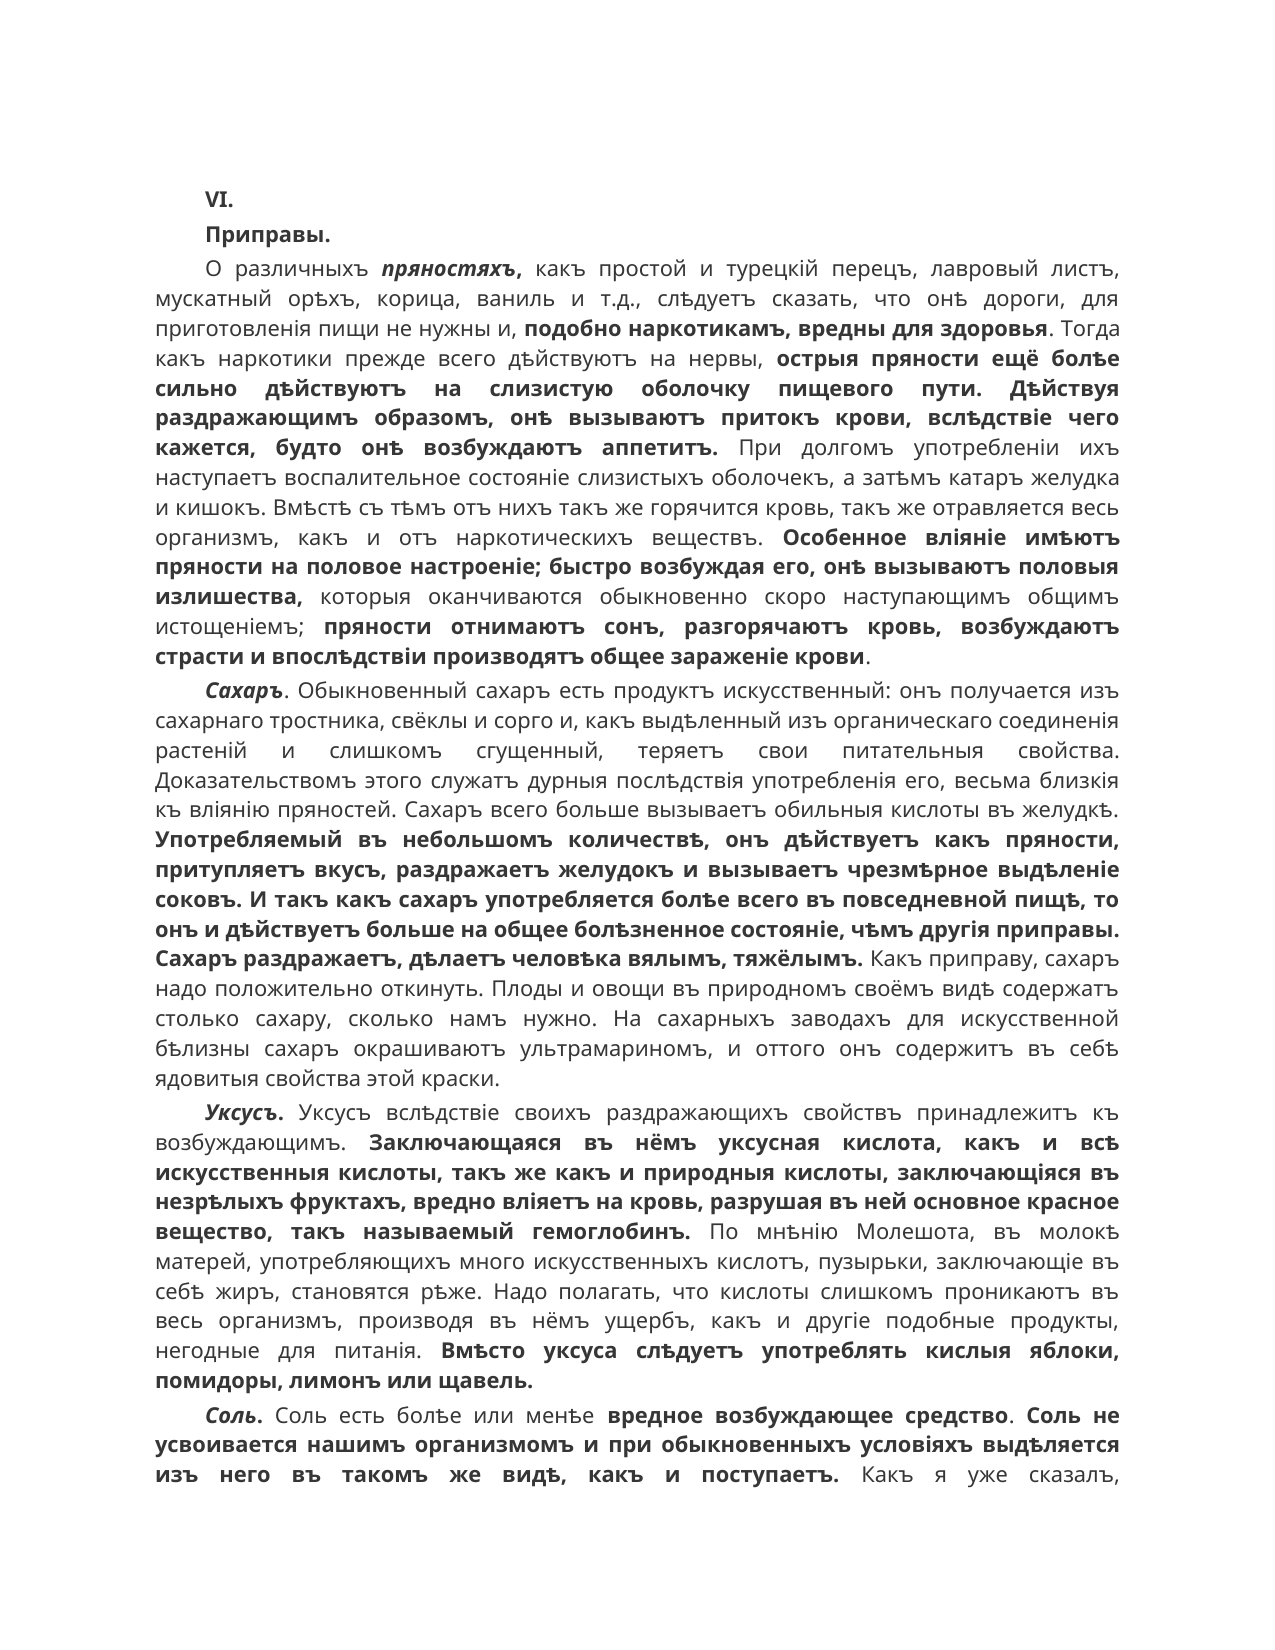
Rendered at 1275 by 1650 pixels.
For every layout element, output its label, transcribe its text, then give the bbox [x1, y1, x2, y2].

text VI. [155, 184, 1120, 214]
text Приправы. [155, 219, 1120, 249]
text Сахаръ. Обыкновенный сахаръ есть продуктъ искусственный: онъ получается изъ сахарнаго тростника, свёклы и сорго и, какъ выдѣленный изъ органическаго соединенія растеній и слишкомъ сгущенный, теряетъ свои питательныя свойства. Доказательствомъ этого служатъ дурныя послѣдствія употребленія его, весьма близкія къ вліянію пряностей. Сахаръ всего больше вызываетъ обильныя кислоты въ желудкѣ. Употребляемый въ небольшомъ количествѣ, онъ дѣйствуетъ какъ пряности, притупляетъ вкусъ, раздражаетъ желудокъ и вызываетъ чрезмѣрное выдѣленіе соковъ. И такъ какъ сахаръ употребляется болѣе всего въ повседневной пищѣ, то онъ и дѣйствуетъ больше на общее болѣзненное состояніе, чѣмъ другія приправы. Сахаръ раздражаетъ, дѣлаетъ человѣка вялымъ, тяжёлымъ. Какъ приправу, сахаръ надо положительно откинуть. Плоды и овощи въ природномъ своёмъ видѣ содержатъ столько сахару, сколько намъ нужно. На сахарныхъ заводахъ для искусственной бѣлизны сахаръ окрашиваютъ ультрамариномъ, и оттого онъ содержитъ въ себѣ ядовитыя свойства этой краски. [155, 675, 1120, 1092]
text О различныхъ пряностяхъ, какъ простой и турецкій перецъ, лавровый листъ, мускатный орѣхъ, корица, ваниль и т.д., слѣдуетъ сказать, что онѣ дороги, для приготовленія пищи не нужны и, подобно наркотикамъ, вредны для здоровья. Тогда какъ наркотики прежде всего дѣйствуютъ на нервы, острыя пряности ещё болѣе сильно дѣйствуютъ на слизистую оболочку пищевого пути. Дѣйствуя раздражающимъ образомъ, онѣ вызываютъ притокъ крови, вслѣдствіе чего кажется, будто онѣ возбуждаютъ аппетитъ. При долгомъ употребленіи ихъ наступаетъ воспалительное состояніе слизистыхъ оболочекъ, a затѣмъ катаръ желудка и кишокъ. Вмѣстѣ съ тѣмъ отъ нихъ такъ же горячится кровь, такъ же отравляется весь организмъ, какъ и отъ наркотическихъ веществъ. Особенное вліяніе имѣютъ пряности на половое настроеніе; быстро возбуждая его, онѣ вызываютъ половыя излишества, которыя оканчиваются обыкновенно скоро наступающимъ общимъ истощеніемъ; пряности отнимаютъ сонъ, разгорячаютъ кровь, возбуждаютъ страсти и впослѣдствіи производятъ общее зараженіе крови. [155, 253, 1120, 671]
text Уксусъ. Уксусъ вслѣдствіе своихъ раздражающихъ свойствъ принадлежитъ къ возбуждающимъ. Заключающаяся въ нёмъ уксусная кислота, какъ и всѣ искусственныя кислоты, такъ же какъ и природныя кислоты, заключающіяся въ незрѣлыхъ фруктахъ, вредно вліяетъ на кровь, разрушая въ ней основное красное вещество, такъ называемый гемоглобинъ. По мнѣнію Молешота, въ молокѣ матерей, употребляющихъ много искусственныхъ кислотъ, пузырьки, заключающіе въ себѣ жиръ, становятся рѣже. Надо полагать, что кислоты слишкомъ проникаютъ въ весь организмъ, производя въ нёмъ ущербъ, какъ и другіе подобные продукты, негодные для питанія. Вмѣсто уксуса слѣдуетъ употреблять кислыя яблоки, помидоры, лимонъ или щавель. [155, 1097, 1120, 1395]
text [155, 1399, 1120, 1489]
